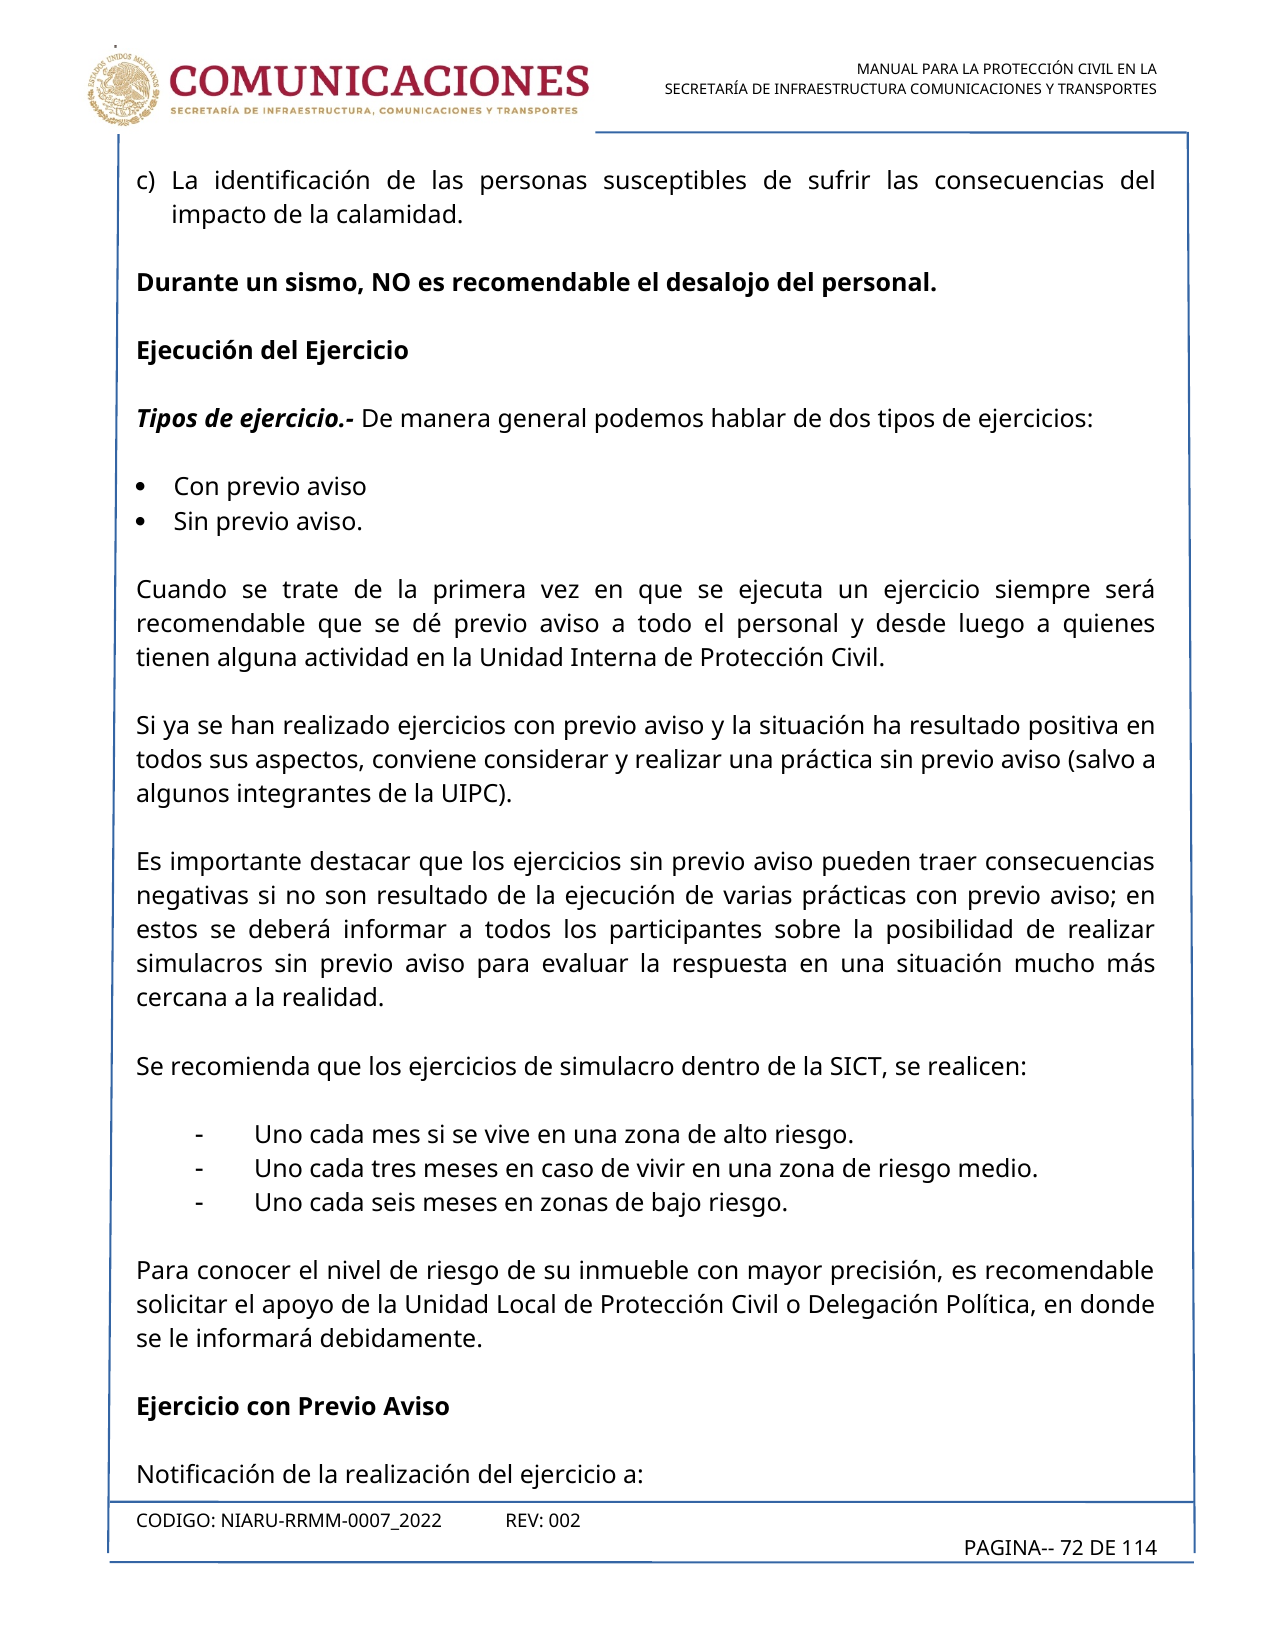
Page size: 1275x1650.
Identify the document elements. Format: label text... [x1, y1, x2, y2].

picture [78, 48, 596, 134]
text Se recomienda que los ejercicios de simulacro dentro de la SICT, se realicen: [136, 1048, 1157, 1082]
list Uno cada seis meses en zonas de bajo riesgo. [195, 1184, 1157, 1218]
list Con previo aviso [136, 469, 1157, 503]
text Tipos de ejercicio.- De manera general podemos hablar de dos tipos de ejercicios: [136, 401, 1157, 435]
text Cuando se trate de la primera vez en que se ejecuta un ejercicio siempre será recomendable que se dé previo aviso a todo el personal y desde luego a quienes tienen alguna actividad en la Unidad Interna de Protección Civil. [136, 571, 1157, 673]
text Notificación de la realización del ejercicio a: [136, 1457, 1157, 1491]
list Uno cada tres meses en caso de vivir en una zona de riesgo medio. [195, 1150, 1157, 1184]
text Para conocer el nivel de riesgo de su inmueble con mayor precisión, es recomendable solicitar el apoyo de la Unidad Local de Protección Civil o Delegación Política, en donde se le informará debidamente. [136, 1252, 1157, 1355]
list Uno cada mes si se vive en una zona de alto riesgo. [195, 1116, 1157, 1150]
text Ejercicio con Previo Aviso [136, 1389, 1157, 1423]
subtitle Ejecución del Ejercicio [136, 333, 1157, 367]
list La identificación de las personas susceptibles de sufrir las consecuencias del impacto de la calamidad. [136, 162, 1157, 231]
text Si ya se han realizado ejercicios con previo aviso y la situación ha resultado positiva en todos sus aspectos, conviene considerar y realizar una práctica sin previo aviso (salvo a algunos integrantes de la UIPC). [136, 707, 1157, 810]
text Durante un sismo, NO es recomendable el desalojo del personal. [136, 265, 1157, 299]
text Es importante destacar que los ejercicios sin previo aviso pueden traer consecuencias negativas si no son resultado de la ejecución de varias prácticas con previo aviso; en estos se deberá informar a todos los participantes sobre la posibilidad de realizar simulacros sin previo aviso para evaluar la respuesta en una situación mucho más cercana a la realidad. [136, 844, 1157, 1014]
list Sin previo aviso. [136, 503, 1157, 537]
